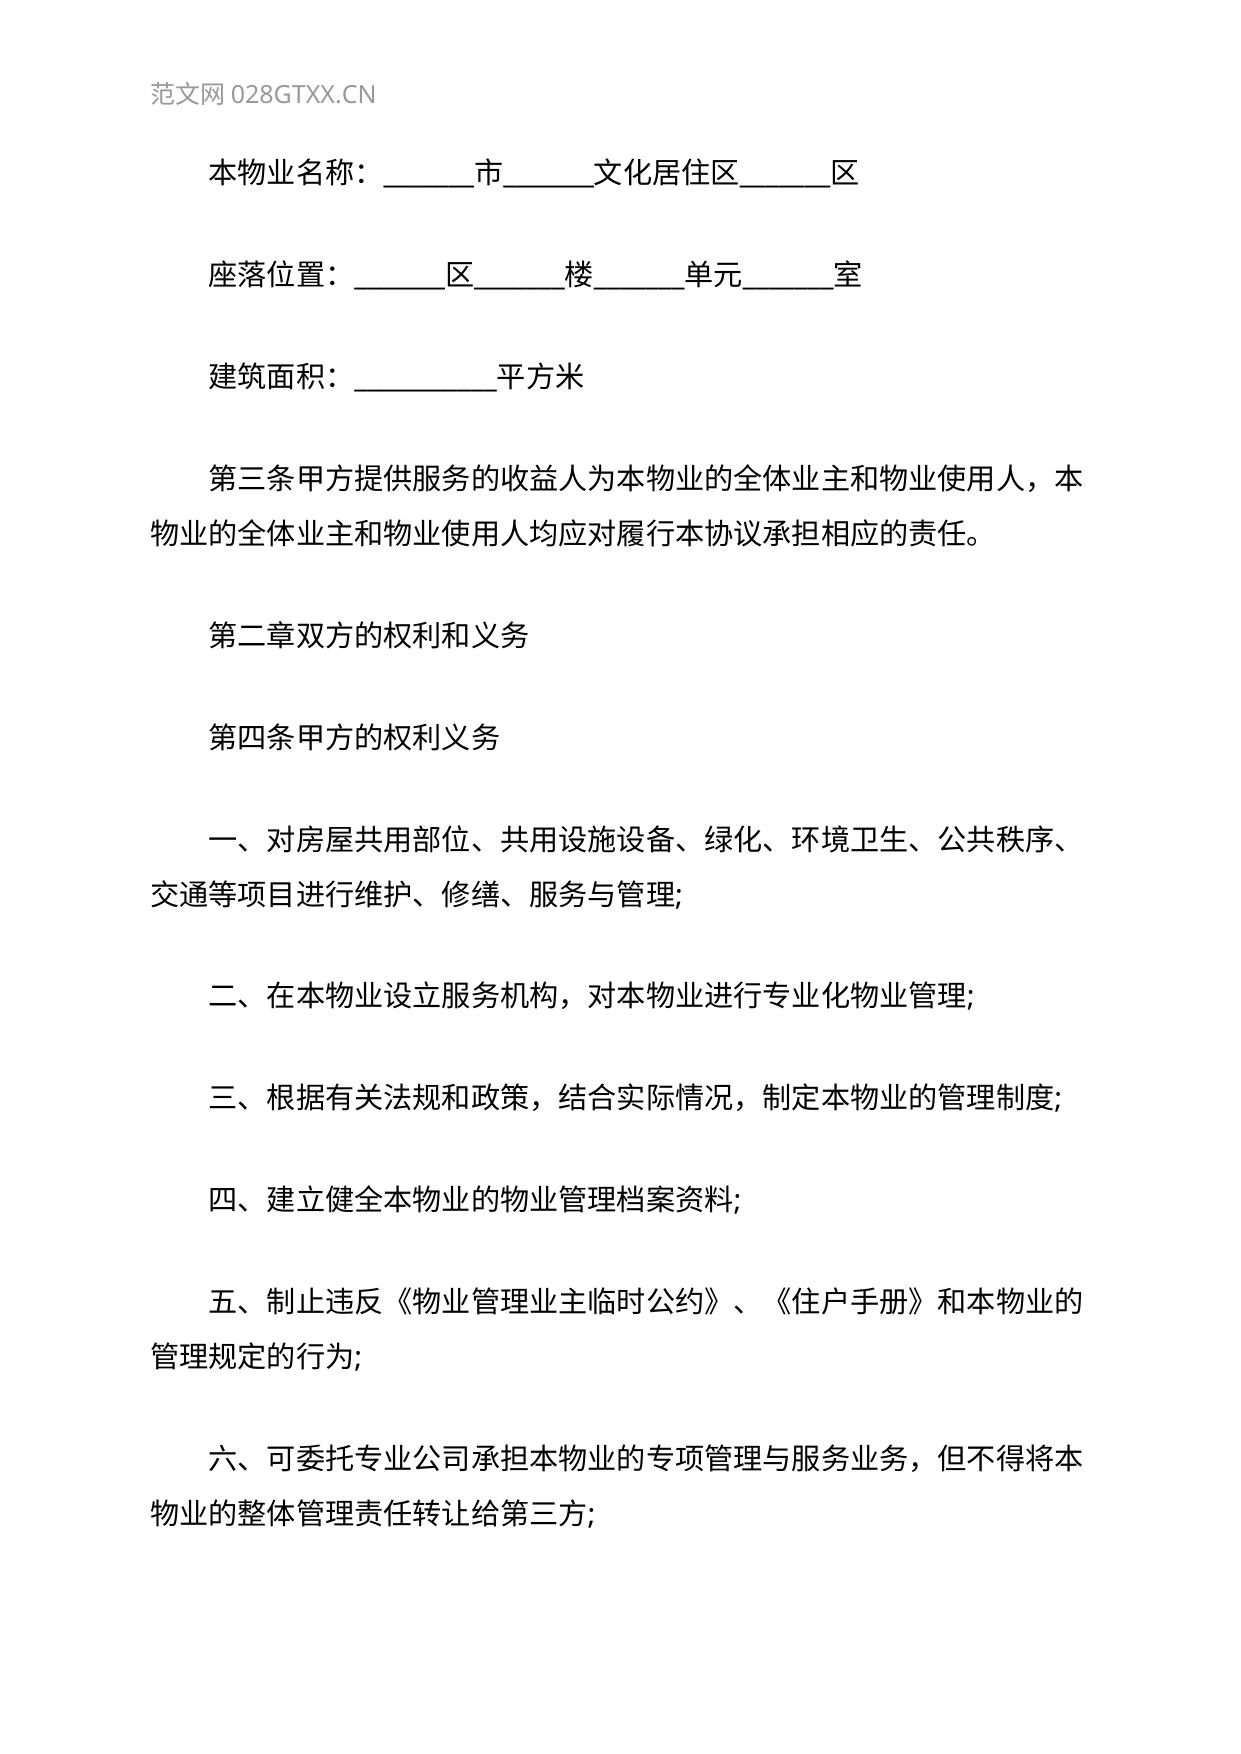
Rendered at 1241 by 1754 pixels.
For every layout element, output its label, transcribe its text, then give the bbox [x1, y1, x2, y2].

text 四、建立健全本物业的物业管理档案资料; [150, 1177, 1090, 1219]
text 二、在本物业设立服务机构，对本物业进行专业化物业管理; [150, 973, 1090, 1015]
text 本物业名称：_______市_______文化居住区_______区 [150, 150, 1090, 192]
text 六、可委托专业公司承担本物业的专项管理与服务业务，但不得将本物业的整体管理责任转让给第三方; [150, 1436, 1090, 1533]
text 第四条甲方的权利义务 [150, 714, 1090, 757]
text 五、制止违反《物业管理业主临时公约》、《住户手册》和本物业的管理规定的行为; [150, 1279, 1090, 1376]
text 三、根据有关法规和政策，结合实际情况，制定本物业的管理制度; [150, 1075, 1090, 1117]
text 第三条甲方提供服务的收益人为本物业的全体业主和物业使用人，本物业的全体业主和物业使用人均应对履行本协议承担相应的责任。 [150, 456, 1090, 553]
text 座落位置：_______区_______楼_______单元_______室 [150, 252, 1090, 294]
text 一、对房屋共用部位、共用设施设备、绿化、环境卫生、公共秩序、交通等项目进行维护、修缮、服务与管理; [150, 816, 1090, 913]
text 建筑面积：___________平方米 [150, 354, 1090, 396]
text 第二章双方的权利和义务 [150, 613, 1090, 655]
